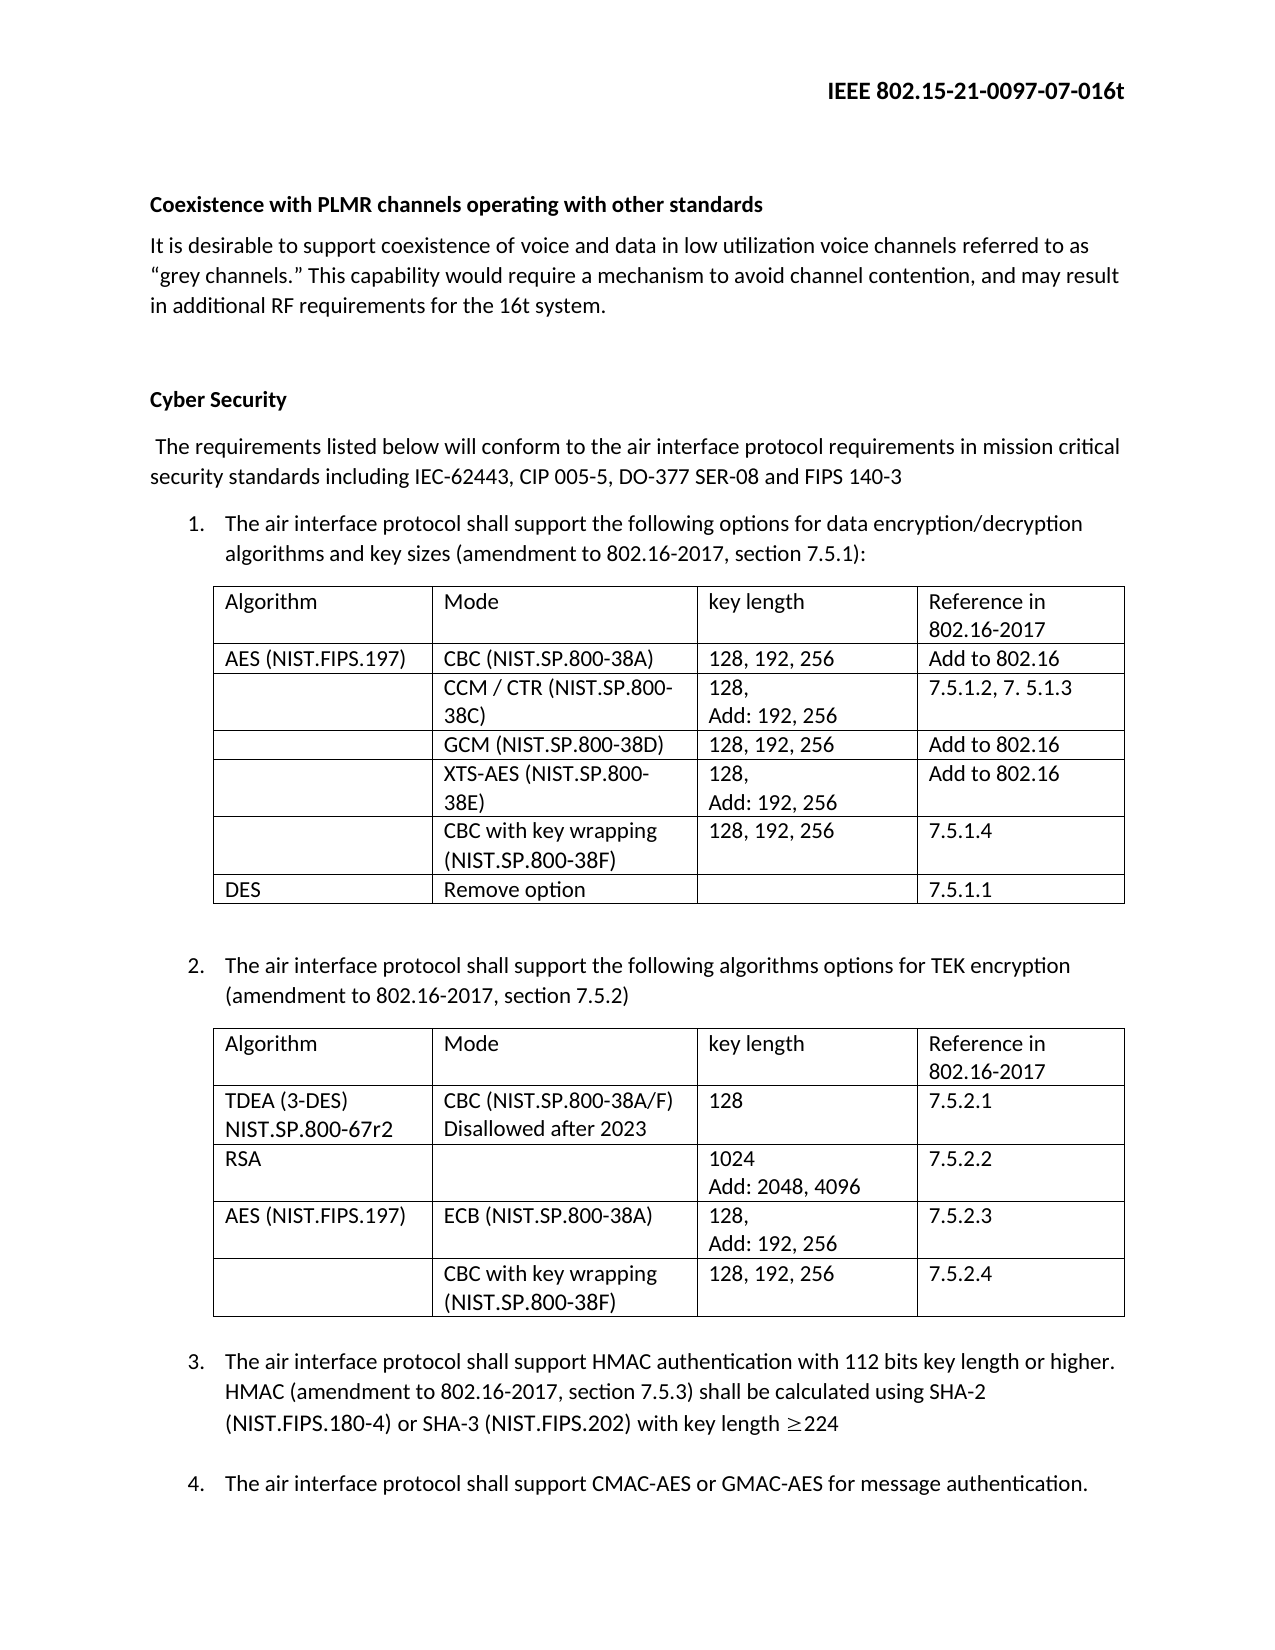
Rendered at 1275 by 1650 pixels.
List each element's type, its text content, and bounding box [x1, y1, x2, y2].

text It is desirable to support coexistence of voice and data in low utilization voice channels referred to as “grey channels.” This capability would require a mechanism to avoid channel contention, and may result in additional RF requirements for the 16t system. [150, 231, 1125, 319]
table_cell AES (NIST.FIPS.197) [214, 644, 432, 672]
table_cell 128, Add: 192, 256 [698, 760, 917, 816]
table_cell 128, 192, 256 [698, 817, 917, 874]
table_cell CCM / CTR (NIST.SP.800-38C) [433, 674, 697, 729]
table_cell XTS-AES (NIST.SP.800-38E) [433, 760, 697, 816]
table_cell 7.5.1.4 [918, 817, 1124, 874]
table_cell TDEA (3-DES) NIST.SP.800-67r2 [214, 1086, 432, 1143]
list The air interface protocol shall support the following options for data encryption/decryption algorithms and key sizes (amendment to 802.16-2017, section 7.5.1): [187, 509, 1125, 567]
table_cell 128, 192, 256 [698, 1259, 917, 1316]
table_cell [214, 731, 432, 758]
table_header key length [698, 1029, 917, 1085]
list The air interface protocol shall support HMAC authentication with 112 bits key length or higher. HMAC (amendment to 802.16-2017, section 7.5.3) shall be calculated using SHA-2 (NIST.FIPS.180-4) or SHA-3 (NIST.FIPS.202) with key length 224 [187, 1347, 1125, 1437]
table_cell [214, 1259, 432, 1316]
table_cell 128 [698, 1086, 917, 1143]
table_cell RSA [214, 1145, 432, 1201]
table_cell CBC with key wrapping (NIST.SP.800-38F) [433, 1259, 697, 1316]
table_header Mode [433, 587, 697, 643]
table_cell DES [214, 875, 432, 903]
table_cell [214, 674, 432, 729]
table_cell 7.5.1.2, 7. 5.1.3 [918, 674, 1124, 729]
table_cell CBC (NIST.SP.800-38A/F) Disallowed after 2023 [433, 1086, 697, 1143]
table_cell ECB (NIST.SP.800-38A) [433, 1202, 697, 1258]
table_cell CBC with key wrapping (NIST.SP.800-38F) [433, 817, 697, 874]
table_cell 7.5.1.1 [918, 875, 1124, 903]
table_cell [698, 875, 917, 903]
table_cell 128, 192, 256 [698, 731, 917, 758]
table_cell 128, Add: 192, 256 [698, 1202, 917, 1258]
table_header Algorithm [214, 587, 432, 643]
text The requirements listed below will conform to the air interface protocol requirements in mission critical security standards including IEC-62443, CIP 005-5, DO-377 SER-08 and FIPS 140-3 [150, 432, 1125, 490]
table_cell GCM (NIST.SP.800-38D) [433, 731, 697, 758]
table_cell [214, 760, 432, 816]
table_cell Add to 802.16 [918, 731, 1124, 758]
text Coexistence with PLMR channels operating with other standards [150, 191, 1125, 218]
table_cell Add to 802.16 [918, 644, 1124, 672]
table_cell CBC (NIST.SP.800-38A) [433, 644, 697, 672]
table_cell 7.5.2.3 [918, 1202, 1124, 1258]
list The air interface protocol shall support the following algorithms options for TEK encryption (amendment to 802.16-2017, section 7.5.2) [187, 951, 1125, 1009]
table_cell 128, 192, 256 [698, 644, 917, 672]
table_cell 7.5.2.1 [918, 1086, 1124, 1143]
table_cell Remove option [433, 875, 697, 903]
table_header Reference in 802.16-2017 [918, 587, 1124, 643]
table_header Reference in 802.16-2017 [918, 1029, 1124, 1085]
table_cell [214, 817, 432, 874]
table_header key length [698, 587, 917, 643]
list The air interface protocol shall support CMAC-AES or GMAC-AES for message authentication. [187, 1469, 1125, 1498]
table_cell [433, 1145, 697, 1201]
table_cell AES (NIST.FIPS.197) [214, 1202, 432, 1258]
table_cell 1024 Add: 2048, 4096 [698, 1145, 917, 1201]
table_header Algorithm [214, 1029, 432, 1085]
table_cell 7.5.2.4 [918, 1259, 1124, 1316]
table_cell 128, Add: 192, 256 [698, 674, 917, 729]
table_cell Add to 802.16 [918, 760, 1124, 816]
table_header Mode [433, 1029, 697, 1085]
table_cell 7.5.2.2 [918, 1145, 1124, 1201]
text Cyber Security [150, 385, 1125, 413]
